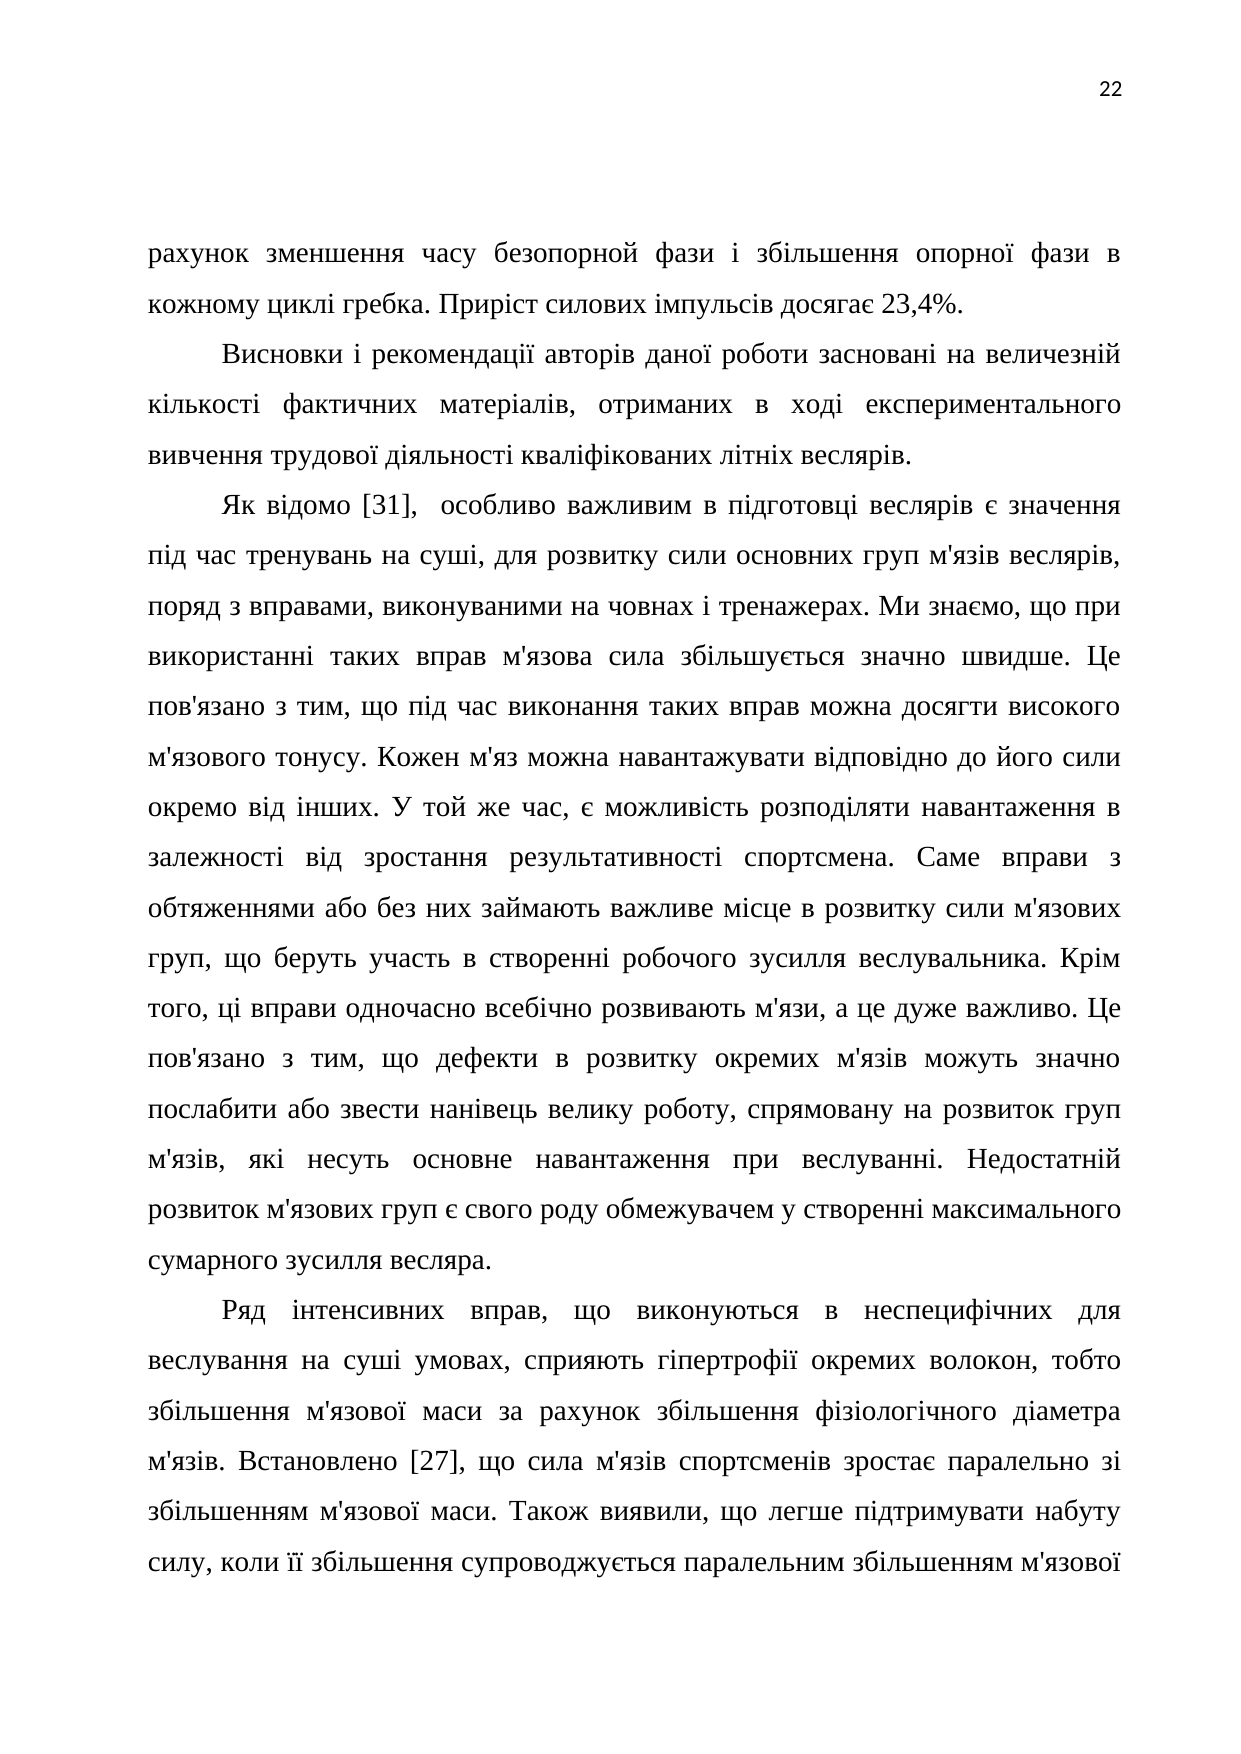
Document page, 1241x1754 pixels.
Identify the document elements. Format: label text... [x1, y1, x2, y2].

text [148, 236, 1122, 319]
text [148, 1292, 1122, 1577]
text Висновки і рекомендації авторів даної роботи засновані на величезній кількості фактичних матеріалів, отриманих в ході експериментального вивчення трудової діяльності кваліфікованих літніх веслярів. [148, 336, 1122, 470]
text Як відомо [31], особливо важливим в підготовці веслярів є значення під час тренувань на суші, для розвитку сили основних груп м'язів веслярів, поряд з вправами, виконуваними на човнах і тренажерах. Ми знаємо, що при використанні таких вправ м'язова сила збільшується значно швидше. Це пов'язано з тим, що під час виконання таких вправ можна досягти високого м'язового тонусу. Кожен м'яз можна навантажувати відповідно до його сили окремо від інших. У той же час, є можливість розподіляти навантаження в залежності від зростання результативності спортсмена. Саме вправи з обтяженнями або без них займають важливе місце в розвитку сили м'язових груп, що беруть участь в створенні робочого зусилля веслувальника. Крім того, ці вправи одночасно всебічно розвивають м'язи, а це дуже важливо. Це пов'язано з тим, що дефекти в розвитку окремих м'язів можуть значно послабити або звести нанівець велику роботу, спрямовану на розвиток груп м'язів, які несуть основне навантаження при веслуванні. Недостатній розвиток м'язових груп є свого роду обмежувачем у створенні максимального сумарного зусилля весляра. [148, 487, 1122, 1275]
